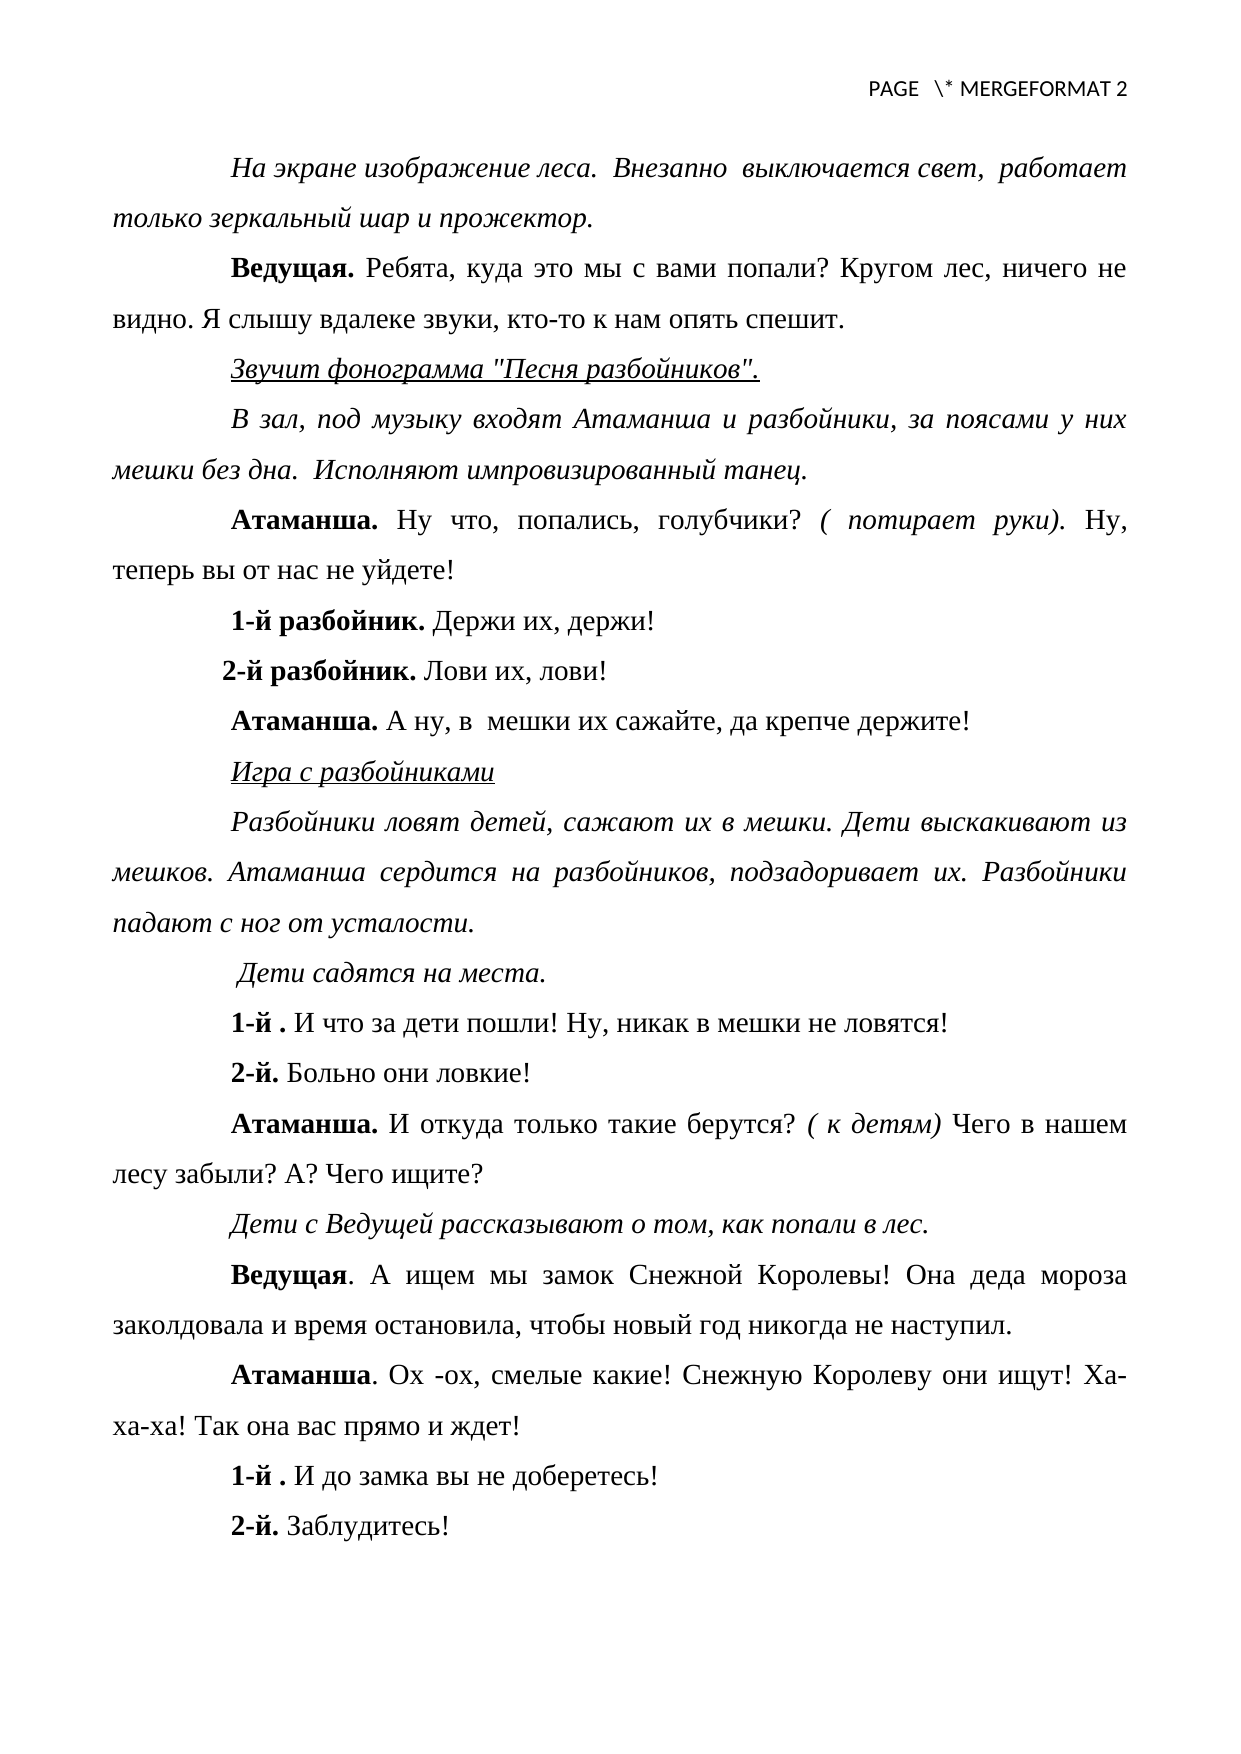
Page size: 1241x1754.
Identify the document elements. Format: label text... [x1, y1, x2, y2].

text В зал, под музыку входят Атаманша и разбойники, за поясами у них мешки без дна. Исполняют импровизированный танец. [112, 402, 1128, 485]
text Дети с Ведущей рассказывают о том, как попали в лес. [112, 1207, 1128, 1240]
text Ведущая. Ребята, куда это мы с вами попали? Кругом лес, ничего не видно. Я слышу вдалеке звуки, кто-то к нам опять спешит. [112, 251, 1128, 334]
text На экране изображение леса. Внезапно выключается свет, работает только зеркальный шар и прожектор. [112, 150, 1128, 234]
text Атаманша. Ох -ох, смелые какие! Снежную Королеву они ищут! Ха-ха-ха! Так она вас прямо и ждет! [112, 1357, 1128, 1441]
text Ведущая. А ищем мы замок Снежной Королевы! Она деда мороза заколдовала и время остановила, чтобы новый год никогда не наступил. [112, 1257, 1128, 1341]
text Разбойники ловят детей, сажают их в мешки. Дети выскакивают из мешков. Атаманша сердится на разбойников, подзадоривает их. Разбойники падают с ног от усталости. [112, 804, 1128, 938]
text 1-й разбойник. Держи их, держи! [112, 603, 1128, 636]
text Игра с разбойниками [112, 754, 1128, 787]
text Дети садятся на места. [112, 955, 1128, 988]
text Атаманша. А ну, в мешки их сажайте, да крепче держите! [112, 703, 1128, 737]
text 2-й. Больно они ловкие! [112, 1056, 1128, 1089]
text Звучит фонограмма "Песня разбойников". [112, 351, 1128, 385]
text Атаманша. И откуда только такие берутся? ( к детям) Чего в нашем лесу забыли? А? Чего ищите? [112, 1106, 1128, 1190]
text 2-й разбойник. Лови их, лови! [112, 653, 1128, 687]
text 1-й . И до замка вы не доберетесь! [112, 1458, 1128, 1492]
text 1-й . И что за дети пошли! Ну, никак в мешки не ловятся! [112, 1005, 1128, 1039]
text 2-й. Заблудитесь! [112, 1508, 1128, 1542]
text Атаманша. Ну что, попались, голубчики? ( потирает руки). Ну, теперь вы от нас не уйдете! [112, 502, 1128, 586]
